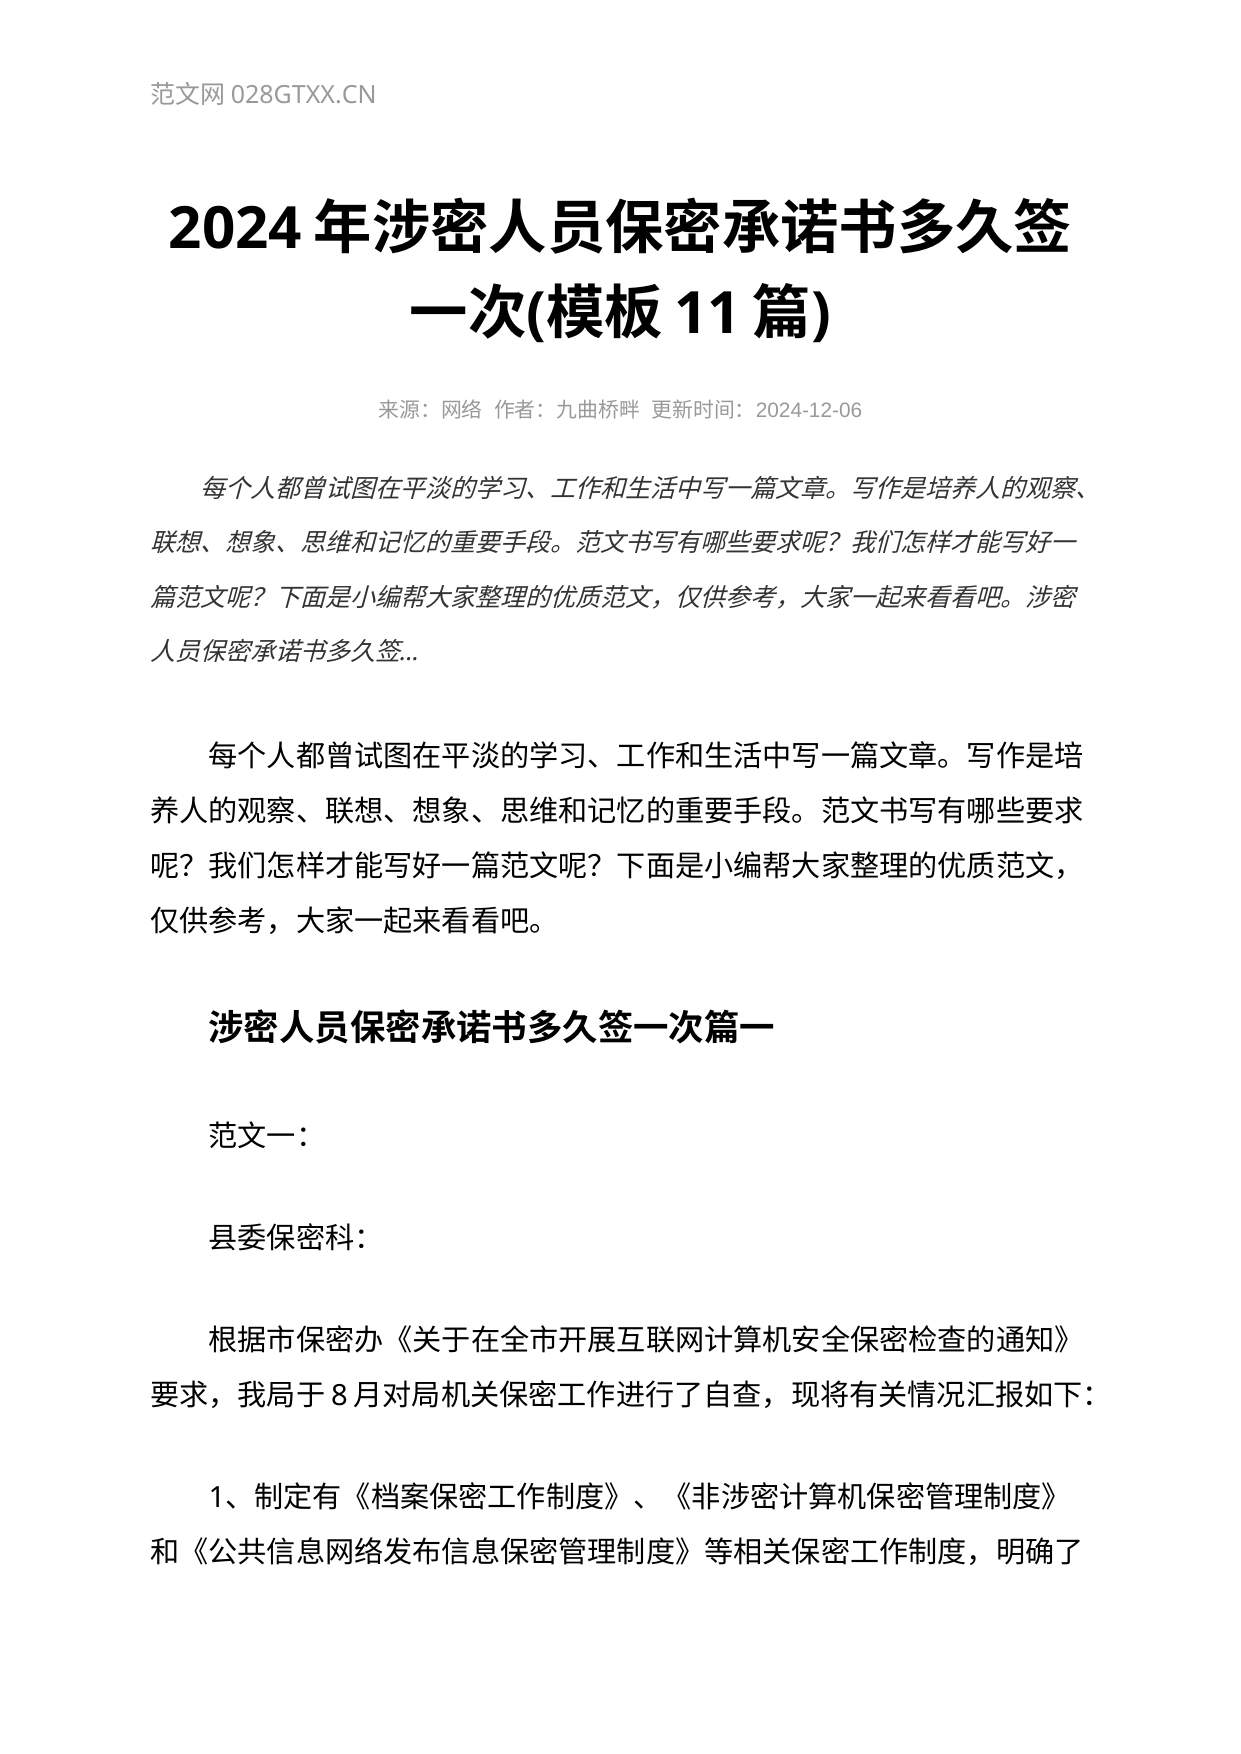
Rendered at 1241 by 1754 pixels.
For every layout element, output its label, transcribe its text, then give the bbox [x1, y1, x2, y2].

text 范文一： [150, 1113, 1090, 1155]
text 每个人都曾试图在平淡的学习、工作和生活中写一篇文章。写作是培养人的观察、联想、想象、思维和记忆的重要手段。范文书写有哪些要求呢？我们怎样才能写好一篇范文呢？下面是小编帮大家整理的优质范文，仅供参考，大家一起来看看吧。 [150, 733, 1090, 940]
text 每个人都曾试图在平淡的学习、工作和生活中写一篇文章。写作是培养人的观察、联想、想象、思维和记忆的重要手段。范文书写有哪些要求呢？我们怎样才能写好一篇范文呢？下面是小编帮大家整理的优质范文，仅供参考，大家一起来看看吧。涉密人员保密承诺书多久签... [150, 468, 1090, 668]
text 根据市保密办《关于在全市开展互联网计算机安全保密检查的通知》要求，我局于8月对局机关保密工作进行了自查，现将有关情况汇报如下： [150, 1316, 1090, 1414]
subtitle 2024年涉密人员保密承诺书多久签一次(模板11篇) [150, 181, 1090, 351]
text 来源：网络 作者：九曲桥畔 更新时间：2024-12-06 [150, 398, 1090, 422]
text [150, 1473, 1090, 1571]
text 涉密人员保密承诺书多久签一次篇一 [150, 999, 1090, 1051]
text 县委保密科： [150, 1214, 1090, 1257]
